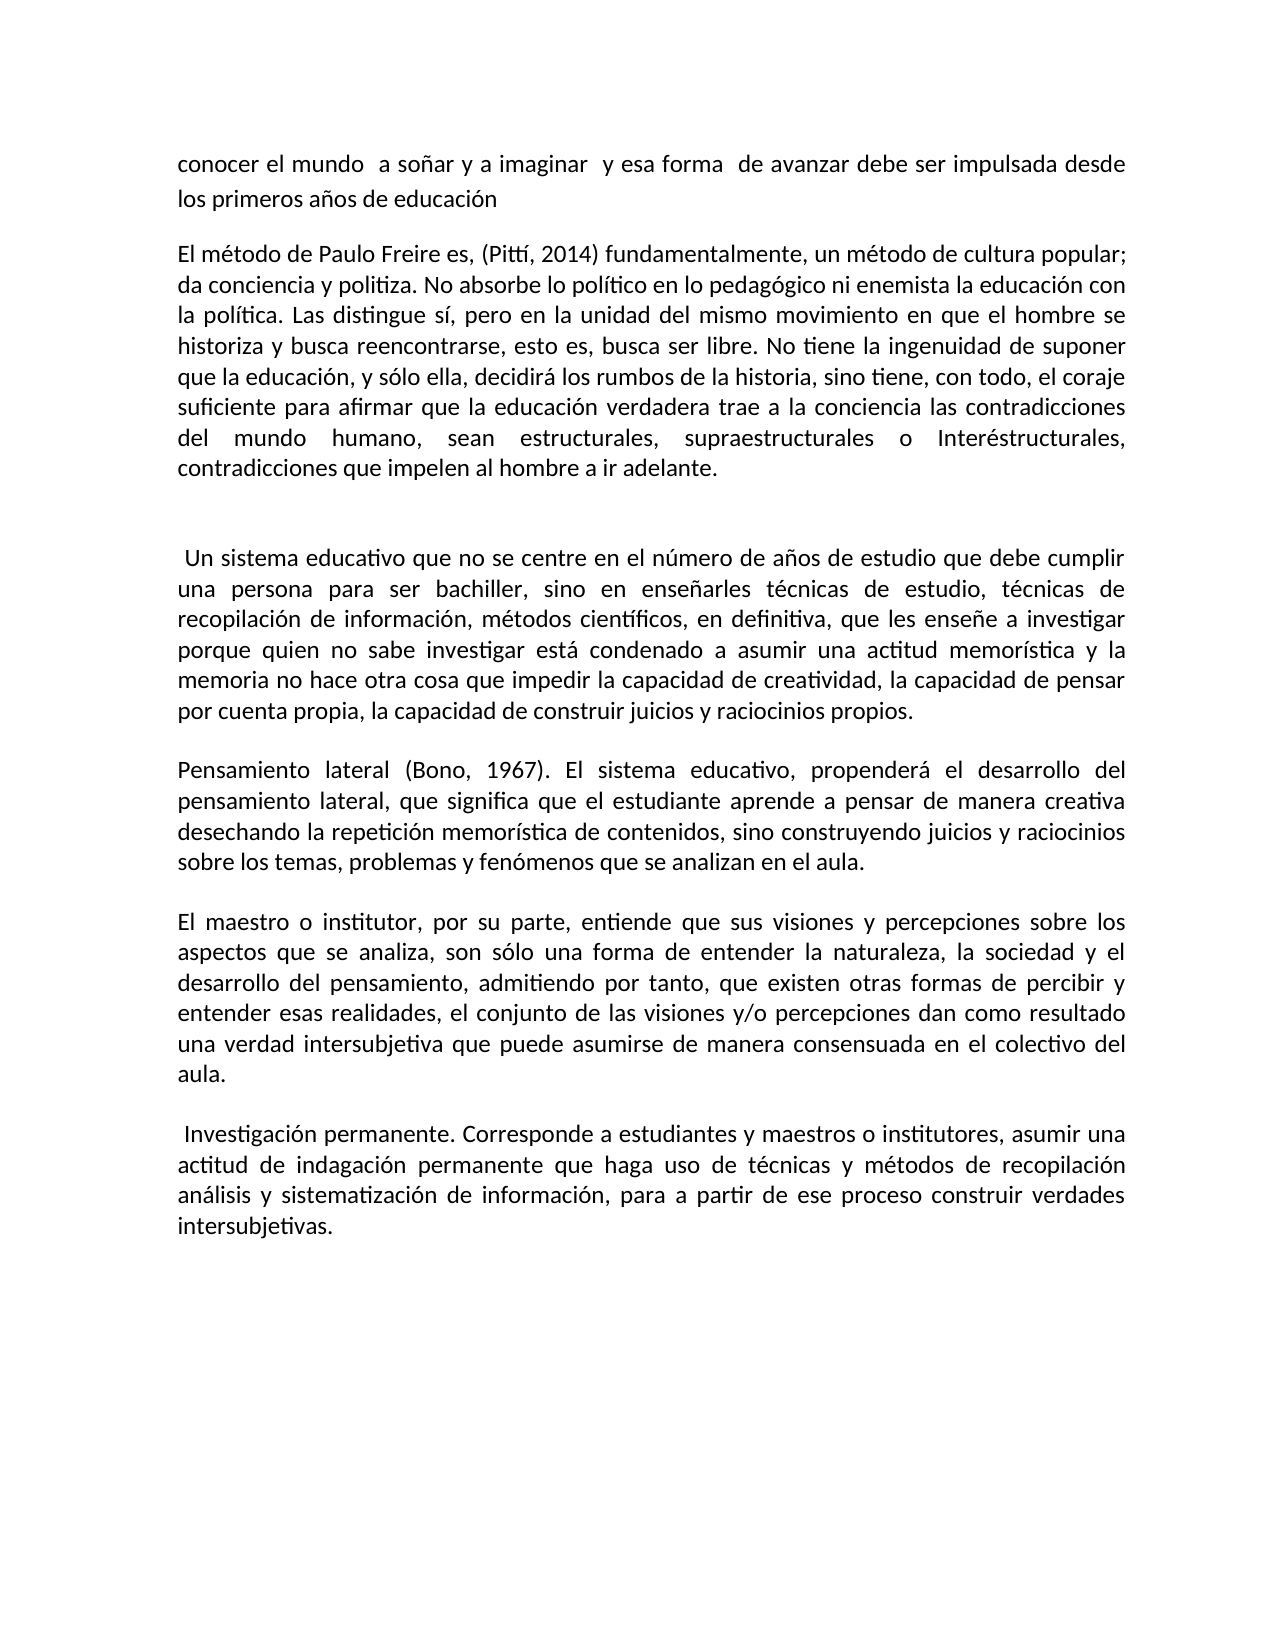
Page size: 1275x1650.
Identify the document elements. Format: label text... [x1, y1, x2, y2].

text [177, 148, 1127, 213]
text Investigación permanente. Corresponde a estudiantes y maestros o institutores, asumir una actitud de indagación permanente que haga uso de técnicas y métodos de recopilación análisis y sistematización de información, para a partir de ese proceso construir verdades intersubjetivas. [177, 1118, 1127, 1240]
text El método de Paulo Freire es, fundamentalmente, un método de cultura popular; da conciencia y politiza. No absorbe lo político en lo pedagógico ni enemista la educación con la política. Las distingue sí, pero en la unidad del mismo movimiento en que el hombre se historiza y busca reencontrarse, esto es, busca ser libre. No tiene la ingenuidad de suponer que la educación, y sólo ella, decidirá los rumbos de la historia, sino tiene, con todo, el coraje suficiente para afirmar que la educación verdadera trae a la conciencia las contradicciones del mundo humano, sean estructurales, supraestructurales o Interéstructurales, contradicciones que impelen al hombre a ir adelante. [177, 238, 1127, 483]
text El maestro o institutor, por su parte, entiende que sus visiones y percepciones sobre los aspectos que se analiza, son sólo una forma de entender la naturaleza, la sociedad y el desarrollo del pensamiento, admitiendo por tanto, que existen otras formas de percibir y entender esas realidades, el conjunto de las visiones y/o percepciones dan como resultado una verdad intersubjetiva que puede asumirse de manera consensuada en el colectivo del aula. [177, 906, 1127, 1089]
text Pensamiento lateral . El sistema educativo, propenderá el desarrollo del pensamiento lateral, que significa que el estudiante aprende a pensar de manera creativa desechando la repetición memorística de contenidos, sino construyendo juicios y raciocinios sobre los temas, problemas y fenómenos que se analizan en el aula. [177, 755, 1127, 877]
text Un sistema educativo que no se centre en el número de años de estudio que debe cumplir una persona para ser bachiller, sino en enseñarles técnicas de estudio, técnicas de recopilación de información, métodos científicos, en definitiva, que les enseñe a investigar porque quien no sabe investigar está condenado a asumir una actitud memorística y la memoria no hace otra cosa que impedir la capacidad de creatividad, la capacidad de pensar por cuenta propia, la capacidad de construir juicios y raciocinios propios. [177, 542, 1127, 726]
